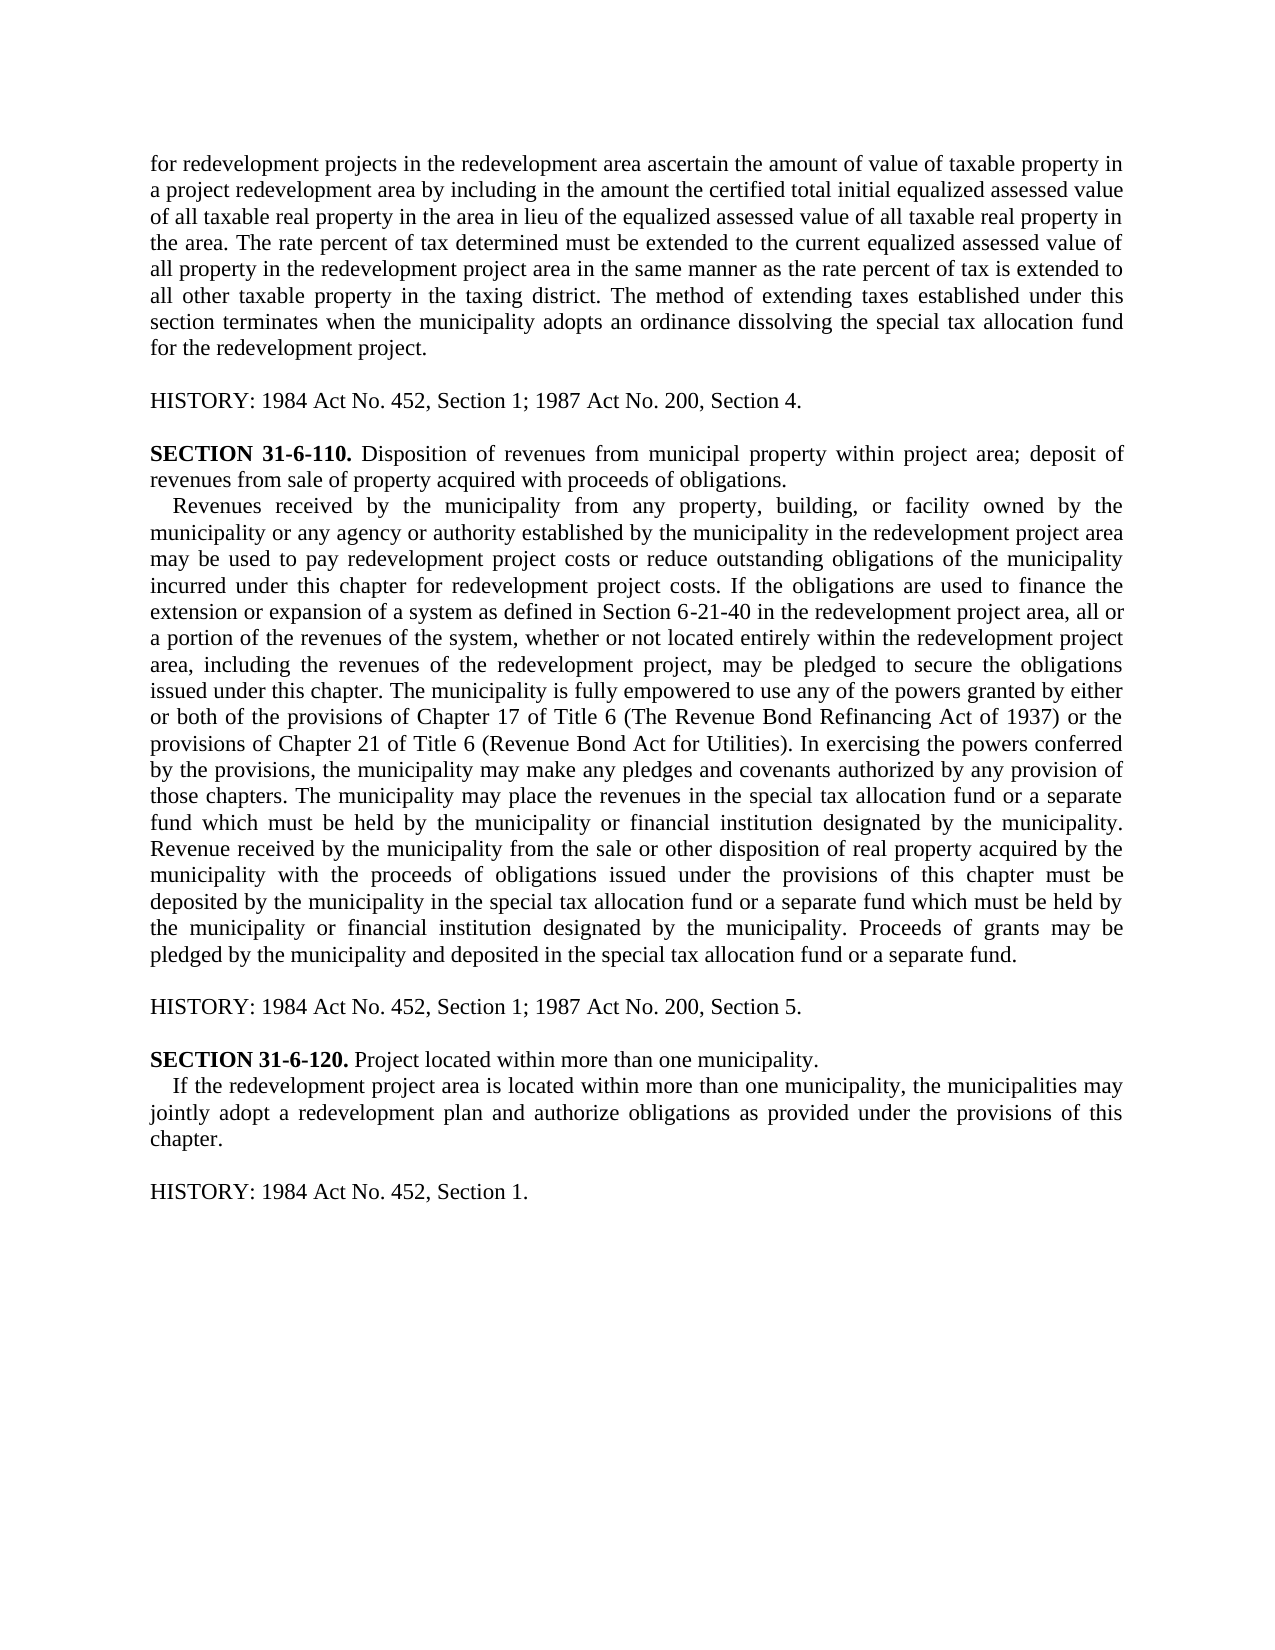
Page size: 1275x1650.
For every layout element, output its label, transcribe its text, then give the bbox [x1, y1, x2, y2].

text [150, 150, 1125, 361]
text HISTORY: 1984 Act No. 452, Section 1; 1987 Act No. 200, Section 5. [150, 993, 1125, 1020]
text HISTORY: 1984 Act No. 452, Section 1. [150, 1178, 1125, 1204]
text SECTION 31-6-110. Disposition of revenues from municipal property within project area; deposit of revenues from sale of property acquired with proceeds of obligations. [150, 440, 1125, 493]
text SECTION 31-6-120. Project located within more than one municipality. [150, 1046, 1125, 1072]
text HISTORY: 1984 Act No. 452, Section 1; 1987 Act No. 200, Section 4. [150, 387, 1125, 413]
text If the redevelopment project area is located within more than one municipality, the municipalities may jointly adopt a redevelopment plan and authorize obligations as provided under the provisions of this chapter. [150, 1072, 1125, 1151]
text Revenues received by the municipality from any property, building, or facility owned by the municipality or any agency or authority established by the municipality in the redevelopment project area may be used to pay redevelopment project costs or reduce outstanding obligations of the municipality incurred under this chapter for redevelopment project costs. If the obligations are used to finance the extension or expansion of a system as defined in Section 6-21-40 in the redevelopment project area, all or a portion of the revenues of the system, whether or not located entirely within the redevelopment project area, including the revenues of the redevelopment project, may be pledged to secure the obligations issued under this chapter. The municipality is fully empowered to use any of the powers granted by either or both of the provisions of Chapter 17 of Title 6 (The Revenue Bond Refinancing Act of 1937) or the provisions of Chapter 21 of Title 6 (Revenue Bond Act for Utilities). In exercising the powers conferred by the provisions, the municipality may make any pledges and covenants authorized by any provision of those chapters. The municipality may place the revenues in the special tax allocation fund or a separate fund which must be held by the municipality or financial institution designated by the municipality. Revenue received by the municipality from the sale or other disposition of real property acquired by the municipality with the proceeds of obligations issued under the provisions of this chapter must be deposited by the municipality in the special tax allocation fund or a separate fund which must be held by the municipality or financial institution designated by the municipality. Proceeds of grants may be pledged by the municipality and deposited in the special tax allocation fund or a separate fund. [150, 493, 1125, 967]
